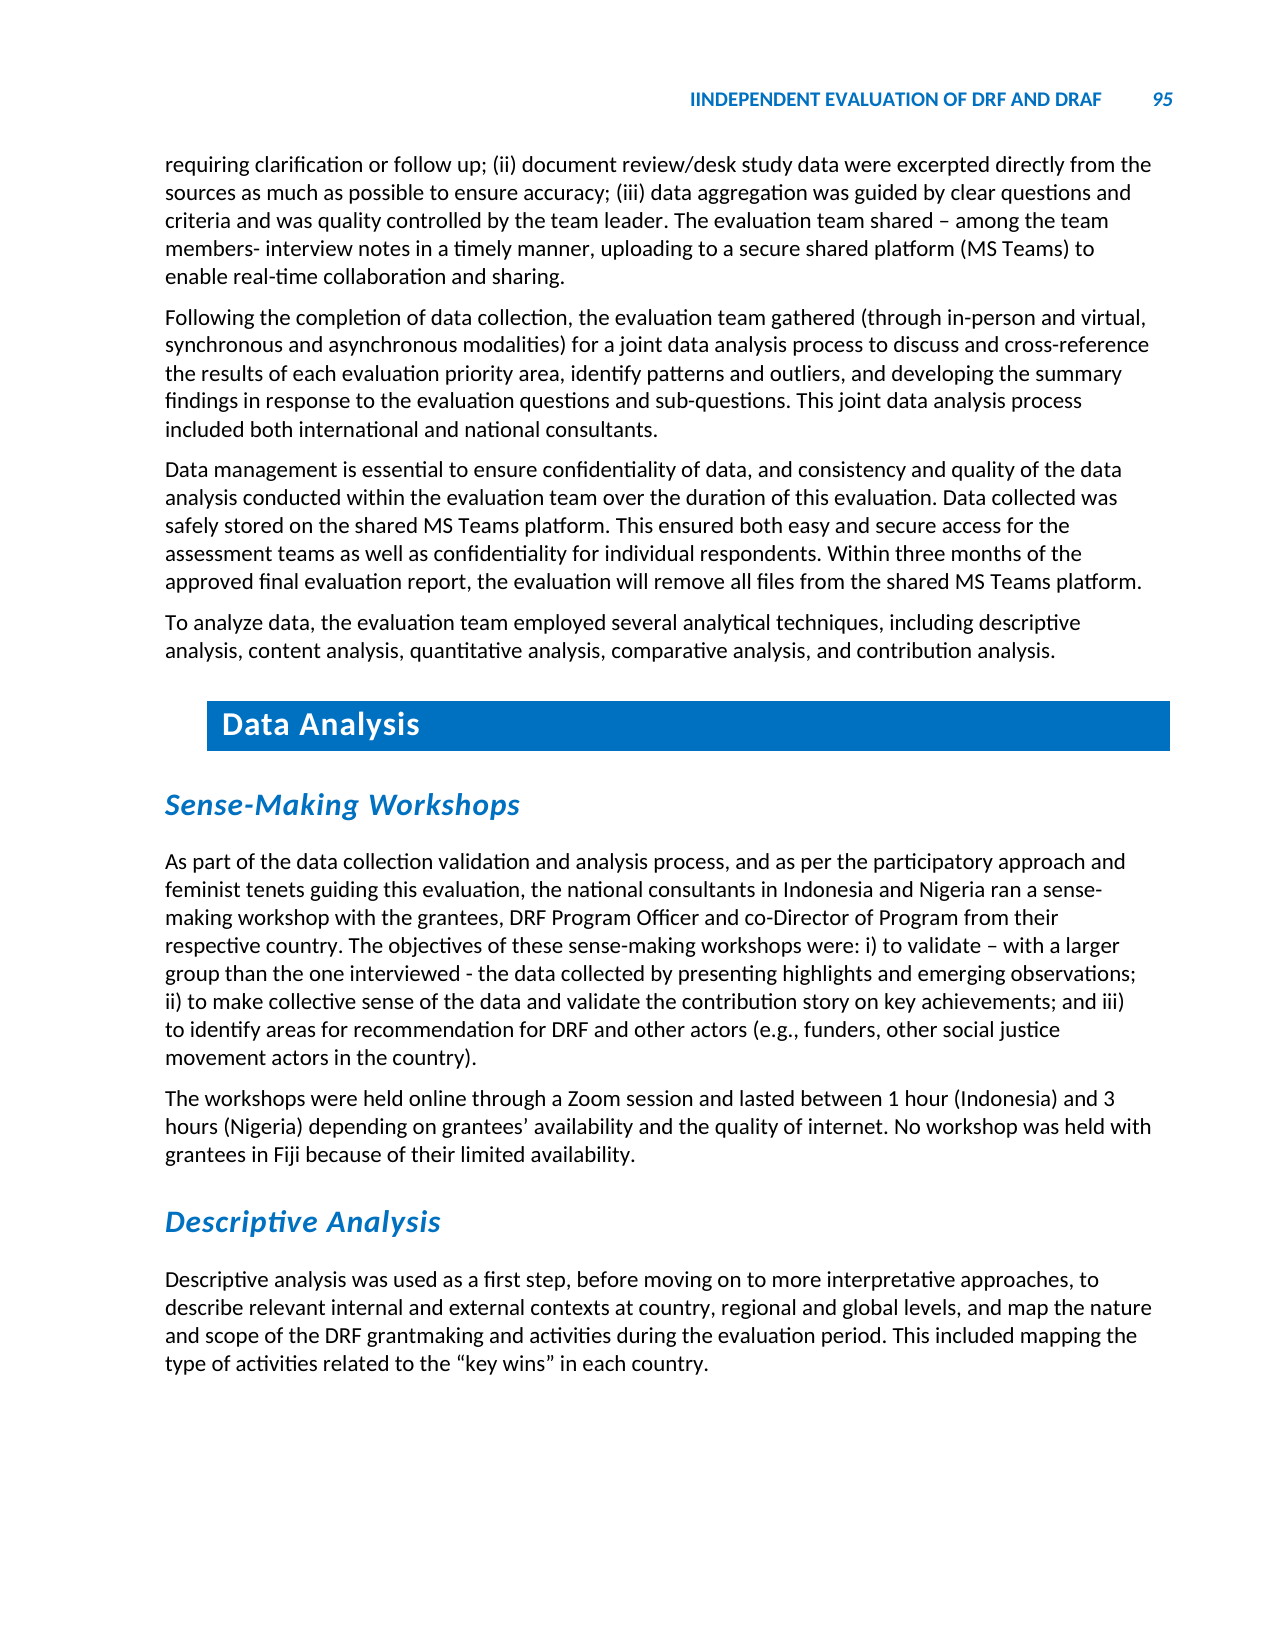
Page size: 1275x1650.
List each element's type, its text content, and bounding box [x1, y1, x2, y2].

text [165, 150, 1155, 290]
text The workshops were held online through a Zoom session and lasted between 1 hour (Indonesia) and 3 hours (Nigeria) depending on grantees’ availability and the quality of internet. No workshop was held with grantees in Fiji because of their limited availability. [165, 1084, 1155, 1168]
text To analyze data, the evaluation team employed several analytical techniques, including descriptive analysis, content analysis, quantitative analysis, comparative analysis, and contribution analysis. [165, 608, 1155, 664]
subtitle Data Analysis [214, 708, 1163, 744]
subtitle Descriptive Analysis [165, 1206, 1155, 1240]
text Data management is essential to ensure confidentiality of data, and consistency and quality of the data analysis conducted within the evaluation team over the duration of this evaluation. Data collected was safely stored on the shared MS Teams platform. This ensured both easy and secure access for the assessment teams as well as confidentiality for individual respondents. Within three months of the approved final evaluation report, the evaluation will remove all files from the shared MS Teams platform. [165, 455, 1155, 595]
subtitle Sense-Making Workshops [165, 788, 1155, 822]
text As part of the data collection validation and analysis process, and as per the participatory approach and feminist tenets guiding this evaluation, the national consultants in Indonesia and Nigeria ran a sense-making workshop with the grantees, DRF Program Officer and co-Director of Program from their respective country. The objectives of these sense-making workshops were: i) to validate – with a larger group than the one interviewed - the data collected by presenting highlights and emerging observations; ii) to make collective sense of the data and validate the contribution story on key achievements; and iii) to identify areas for recommendation for DRF and other actors (e.g., funders, other social justice movement actors in the country). [165, 847, 1155, 1071]
text Descriptive analysis was used as a first step, before moving on to more interpretative approaches, to describe relevant internal and external contexts at country, regional and global levels, and map the nature and scope of the DRF grantmaking and activities during the evaluation period. This included mapping the type of activities related to the “key wins” in each country. [165, 1265, 1155, 1377]
text Following the completion of data collection, the evaluation team gathered (through in-person and virtual, synchronous and asynchronous modalities) for a joint data analysis process to discuss and cross-reference the results of each evaluation priority area, identify patterns and outliers, and developing the summary findings in response to the evaluation questions and sub-questions. This joint data analysis process included both international and national consultants. [165, 303, 1155, 443]
